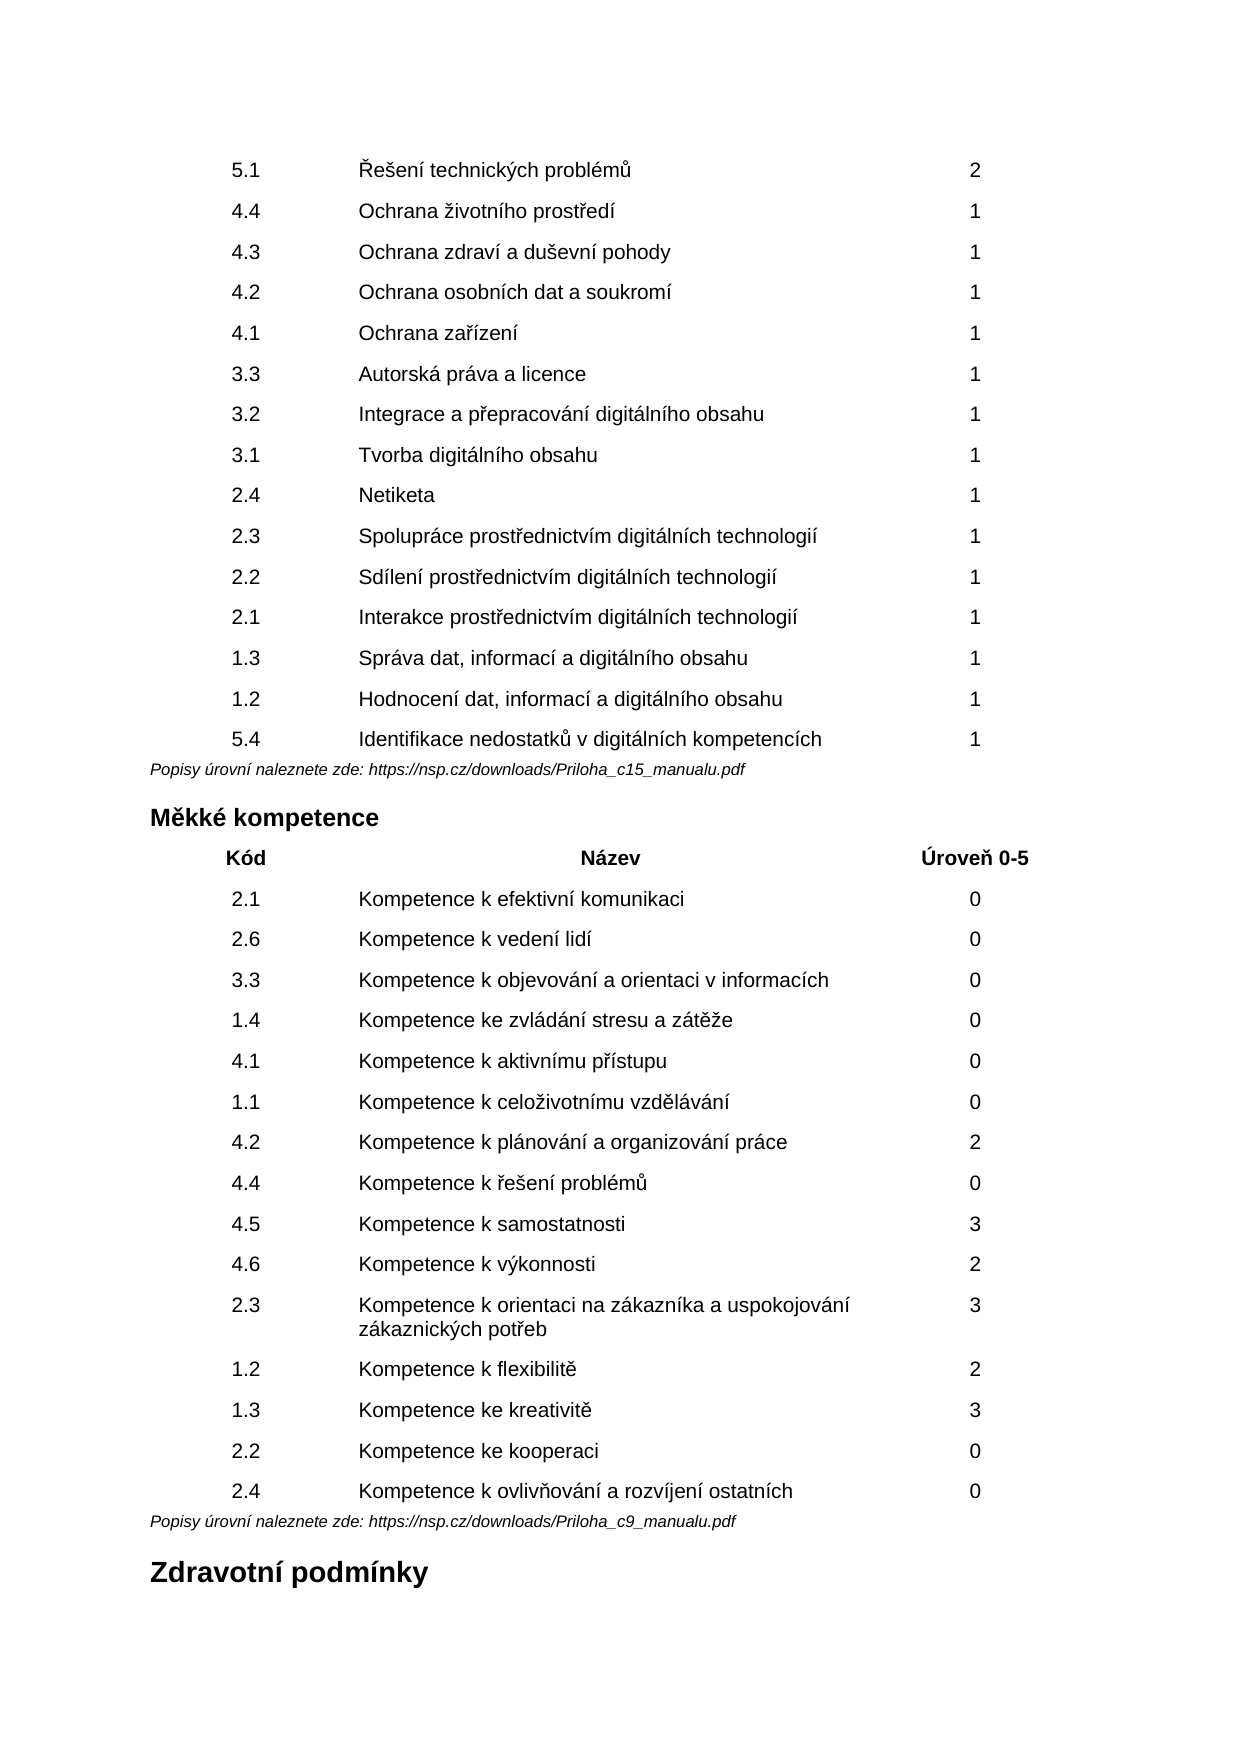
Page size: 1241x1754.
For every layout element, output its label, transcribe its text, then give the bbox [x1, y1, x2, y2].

table_cell 0 [871, 1471, 1079, 1511]
table_cell Ochrana osobních dat a soukromí [350, 272, 871, 312]
table_cell 1 [871, 516, 1079, 556]
table_cell Kompetence k celoživotnímu vzdělávání [350, 1081, 871, 1122]
table_cell Sdílení prostřednictvím digitálních technologií [350, 556, 871, 597]
table_cell Kompetence k flexibilitě [350, 1349, 871, 1389]
table_cell 3 [871, 1203, 1079, 1244]
table_cell 5.4 [142, 719, 350, 759]
table_cell Kompetence k výkonnosti [350, 1244, 871, 1284]
table_cell 3.2 [142, 394, 350, 434]
table_cell 0 [871, 1041, 1079, 1081]
table_cell Kompetence ke zvládání stresu a zátěže [350, 1000, 871, 1041]
table_cell 1 [871, 231, 1079, 272]
table_cell Autorská práva a licence [350, 353, 871, 394]
table_cell Kompetence k řešení problémů [350, 1163, 871, 1203]
subtitle Zdravotní podmínky [150, 1554, 1090, 1588]
table_cell 1.3 [142, 638, 350, 678]
table_cell 2.3 [142, 1284, 350, 1349]
table_cell Řešení technických problémů [350, 150, 871, 191]
table_cell 2 [871, 1122, 1079, 1162]
table_cell Identifikace nedostatků v digitálních kompetencích [350, 719, 871, 759]
table_cell 2.6 [142, 919, 350, 959]
table_header Název [350, 838, 871, 878]
table_cell Netiketa [350, 475, 871, 516]
table_cell Kompetence k plánování a organizování práce [350, 1122, 871, 1162]
table_cell Kompetence k orientaci na zákazníka a uspokojování zákaznických potřeb [350, 1284, 871, 1349]
table_cell 2 [871, 1244, 1079, 1284]
table_cell Tvorba digitálního obsahu [350, 434, 871, 475]
table_cell 1.4 [142, 1000, 350, 1041]
table_cell 1.2 [142, 1349, 350, 1389]
table_cell 4.4 [142, 1163, 350, 1203]
table_cell 1 [871, 638, 1079, 678]
table_cell 0 [871, 1163, 1079, 1203]
table_cell 4.3 [142, 231, 350, 272]
table_cell 0 [871, 1000, 1079, 1041]
table_cell 4.1 [142, 1041, 350, 1081]
table_cell 0 [871, 1430, 1079, 1471]
table_cell 0 [871, 1081, 1079, 1122]
table_cell Ochrana zařízení [350, 313, 871, 353]
table_cell 1 [871, 313, 1079, 353]
table_cell Ochrana životního prostředí [350, 191, 871, 231]
subtitle Měkké kompetence [150, 802, 1090, 831]
table_cell Integrace a přepracování digitálního obsahu [350, 394, 871, 434]
table_cell 4.2 [142, 1122, 350, 1162]
table_cell Kompetence k objevování a orientaci v informacích [350, 959, 871, 1000]
table_cell 1.1 [142, 1081, 350, 1122]
table_header Úroveň 0-5 [871, 838, 1079, 878]
table_cell 1.2 [142, 678, 350, 719]
table_cell Kompetence k vedení lidí [350, 919, 871, 959]
table_cell Kompetence k efektivní komunikaci [350, 878, 871, 919]
table_cell Kompetence k samostatnosti [350, 1203, 871, 1244]
table_cell 3 [871, 1284, 1079, 1349]
table_cell 2.4 [142, 1471, 350, 1511]
table_cell 1 [871, 556, 1079, 597]
table_cell 1 [871, 353, 1079, 394]
table_cell 2 [871, 1349, 1079, 1389]
table_cell 1 [871, 394, 1079, 434]
text Popisy úrovní naleznete zde: https://nsp.cz/downloads/Priloha_c15_manualu.pdf [150, 759, 1090, 778]
table_cell 4.1 [142, 313, 350, 353]
table_cell 2.3 [142, 516, 350, 556]
table_cell Kompetence k ovlivňování a rozvíjení ostatních [350, 1471, 871, 1511]
text Popisy úrovní naleznete zde: https://nsp.cz/downloads/Priloha_c9_manualu.pdf [150, 1511, 1090, 1531]
table_cell Kompetence ke kooperaci [350, 1430, 871, 1471]
table_cell 1 [871, 475, 1079, 516]
table_cell 2.2 [142, 556, 350, 597]
table_cell 4.6 [142, 1244, 350, 1284]
table_cell Interakce prostřednictvím digitálních technologií [350, 597, 871, 637]
table_cell 3.3 [142, 353, 350, 394]
table_cell 1 [871, 434, 1079, 475]
table_cell 0 [871, 959, 1079, 1000]
table_cell 1.3 [142, 1390, 350, 1430]
table_cell 1 [871, 191, 1079, 231]
table_cell Ochrana zdraví a duševní pohody [350, 231, 871, 272]
table_cell 1 [871, 678, 1079, 719]
table_cell Kompetence k aktivnímu přístupu [350, 1041, 871, 1081]
table_cell 1 [871, 597, 1079, 637]
table_cell 0 [871, 919, 1079, 959]
table_cell 3 [871, 1390, 1079, 1430]
table_cell 4.2 [142, 272, 350, 312]
table_cell Správa dat, informací a digitálního obsahu [350, 638, 871, 678]
table_header Kód [142, 838, 350, 878]
table_cell 4.5 [142, 1203, 350, 1244]
table_cell Hodnocení dat, informací a digitálního obsahu [350, 678, 871, 719]
table_cell 3.3 [142, 959, 350, 1000]
table_cell 1 [871, 272, 1079, 312]
table_cell 1 [871, 719, 1079, 759]
table_cell 3.1 [142, 434, 350, 475]
table_cell 5.1 [142, 150, 350, 191]
table_cell Kompetence ke kreativitě [350, 1390, 871, 1430]
table_cell 2.2 [142, 1430, 350, 1471]
table_cell 2 [871, 150, 1079, 191]
table_cell 2.1 [142, 597, 350, 637]
table_cell 0 [871, 878, 1079, 919]
table_cell Spolupráce prostřednictvím digitálních technologií [350, 516, 871, 556]
table_cell 2.4 [142, 475, 350, 516]
table_cell 4.4 [142, 191, 350, 231]
table_cell 2.1 [142, 878, 350, 919]
